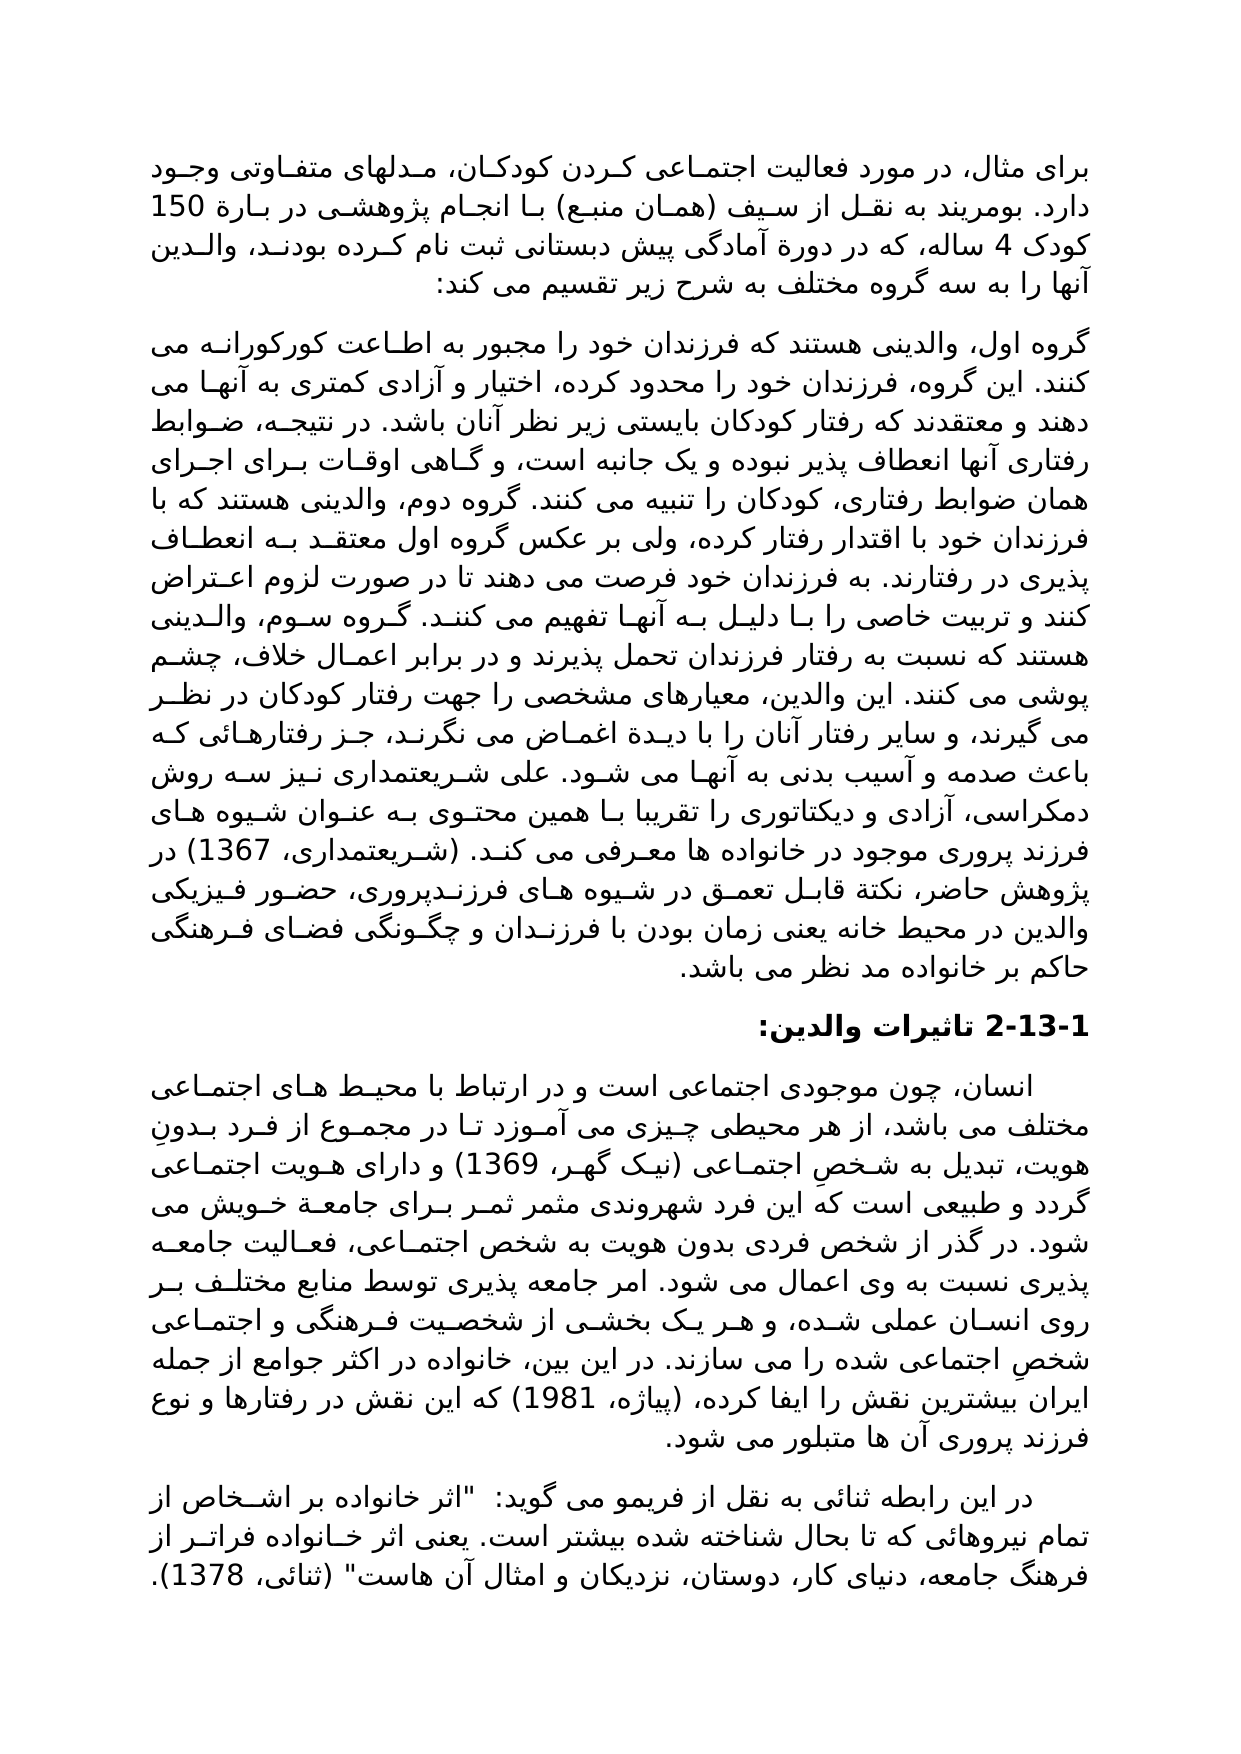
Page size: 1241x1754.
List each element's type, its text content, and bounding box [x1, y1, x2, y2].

text 2-13-1 تاثیرات والدین: [150, 1010, 1090, 1044]
text انسان، چون موجودی اجتماعی است و در ارتباط با محیط های اجتماعی مختلف می باشد، از هر محیطی چیزی می آموزد تا در مجموع از فرد بدونِ هویت، تبدیل به شخصِ اجتماعی (نیک گهر، 1369) و دارای هویت اجتماعی گردد و طبیعی است که این فرد شهروندی مثمر ثمر برای جامعة خویش می شود. در گذر از شخص فردی بدون هویت به شخص اجتماعی، فعالیت جامعه پذیری نسبت به وی اعمال می شود. امر جامعه پذیری توسط منابع مختلف بر روی انسان عملی شده، و هر یک بخشی از شخصیت فرهنگی و اجتماعی شخصِ اجتماعی شده را می سازند. در این بین، خانواده در اکثر جوامع از جمله ایران بیشترین نقش را ایفا کرده، (پیاژه، 1981) که این نقش در رفتارها و نوع فرزند پروری آن ها متبلور می شود. [150, 1069, 1090, 1454]
text برای مثال، در مورد فعالیت اجتماعی کردن کودکان، مدلهای متفاوتی وجود دارد. بومریند به نقل از سیف (همان منبع) با انجام پژوهشی در بارة 150 کودک 4 ساله، که در دورة آمادگی پیش دبستانی ثبت نام کرده بودند، والدین آنها را به سه گروه مختلف به شرح زیر تقسیم می کند: [150, 150, 1090, 301]
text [150, 1480, 1090, 1592]
text گروه اول، والدینی هستند که فرزندان خود را مجبور به اطاعت کورکورانه می کنند. این گروه، فرزندان خود را محدود کرده، اختیار و آزادی کمتری به آنها می دهند و معتقدند که رفتار کودکان بایستی زیر نظر آنان باشد. در نتیجه، ضوابط رفتاری آنها انعطاف پذیر نبوده و یک جانبه است، و گاهی اوقات برای اجرای همان ضوابط رفتاری، کودکان را تنبیه می کنند. گروه دوم، والدینی هستند که با فرزندان خود با اقتدار رفتار کرده، ولی بر عکس گروه اول معتقد به انعطاف پذیری در رفتارند. به فرزندان خود فرصت می دهند تا در صورت لزوم اعتراض کنند و تربیت خاصی را با دلیل به آنها تفهیم می کنند. گروه سوم، والدینی هستند که نسبت به رفتار فرزندان تحمل پذیرند و در برابر اعمال خلاف، چشم پوشی می کنند. این والدین، معیارهای مشخصی را جهت رفتار کودکان در نظر می گیرند، و سایر رفتار آنان را با دیدة اغماض می نگرند، جز رفتارهائی که باعث صدمه و آسیب بدنی به آنها می شود. علی شریعتمداری نیز سه روش دمکراسی، آزادی و دیکتاتوری را تقریبا با همین محتوی به عنوان شیوه های فرزند پروری موجود در خانواده ها معرفی می کند. (شریعتمداری، 1367) در پژوهش حاضر، نکتة قابل تعمق در شیوه های فرزندپروری، حضور فیزیکی والدین در محیط خانه یعنی زمان بودن با فرزندان و چگونگی فضای فرهنگی حاکم بر خانواده مد نظر می باشد. [150, 327, 1090, 984]
